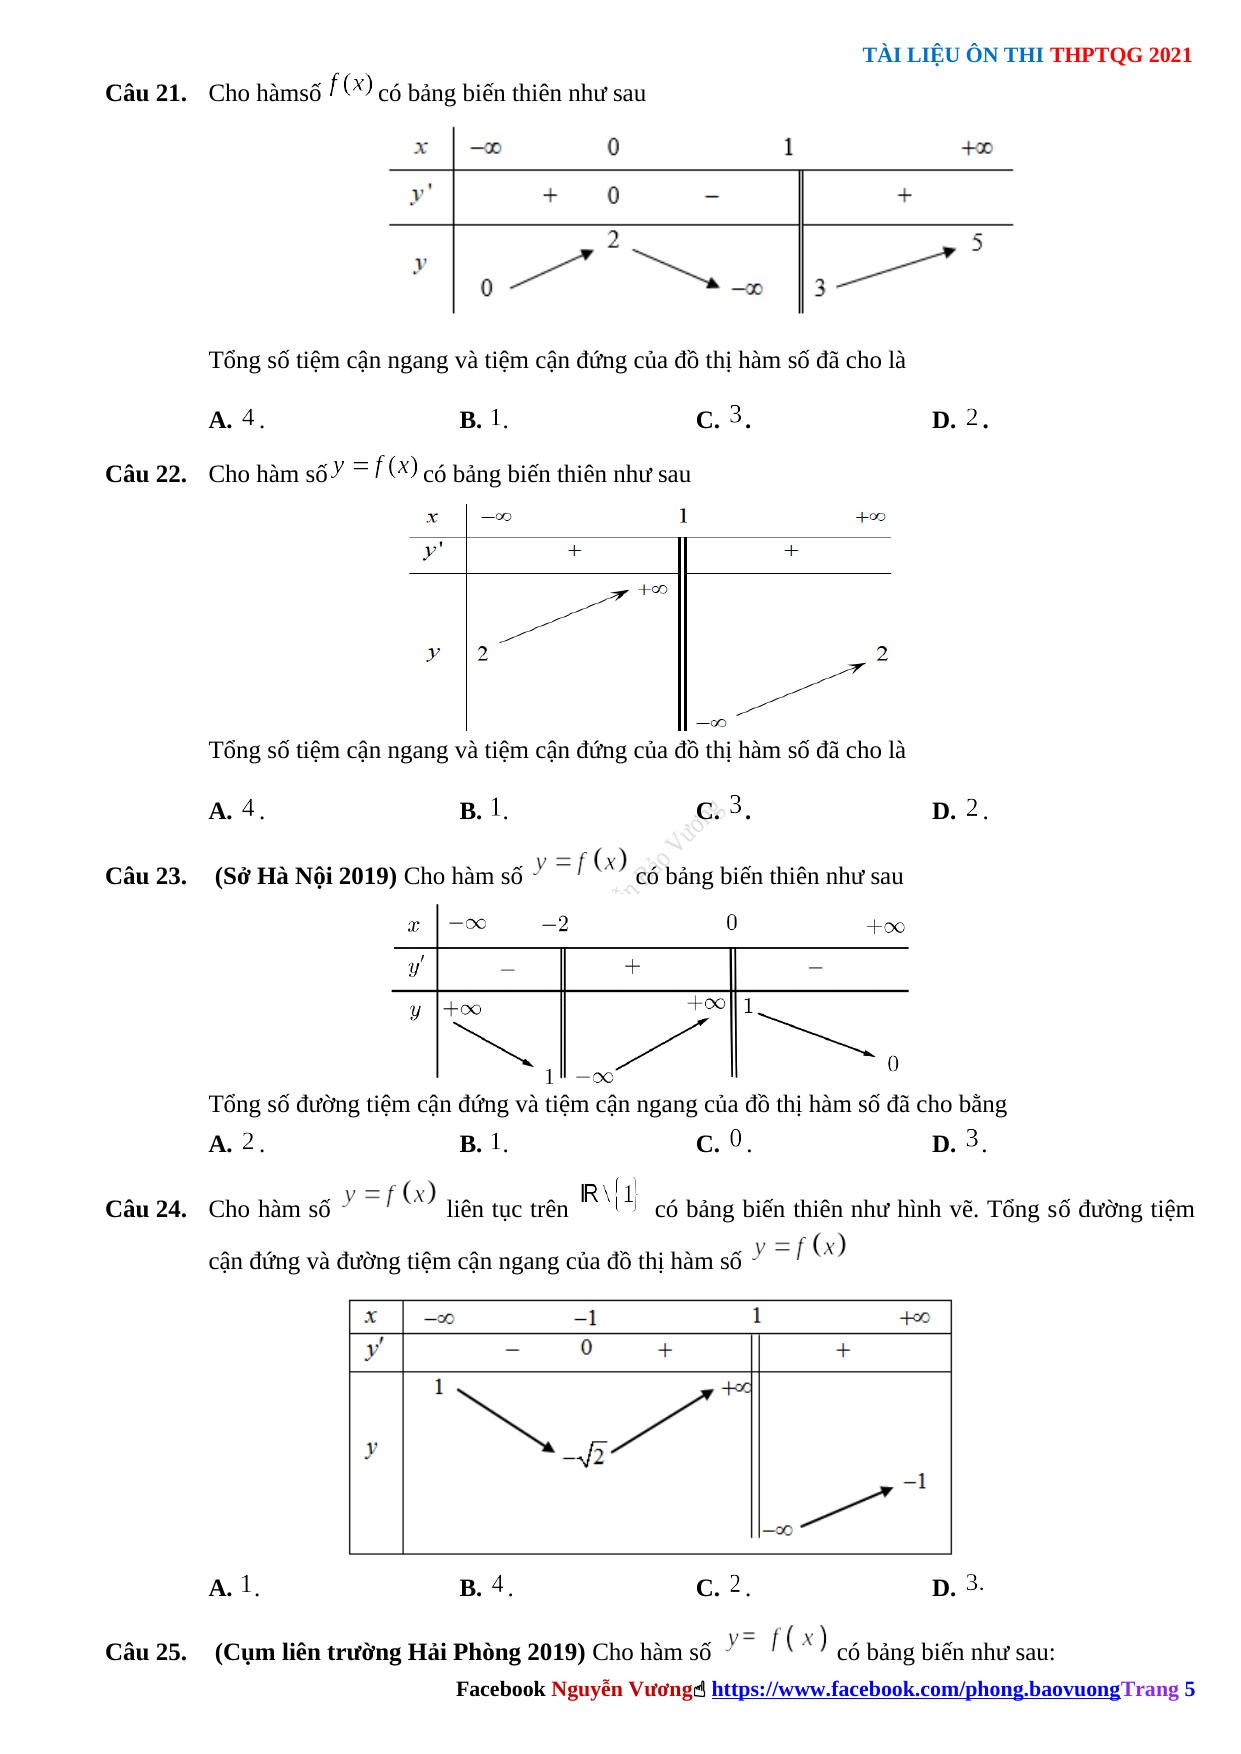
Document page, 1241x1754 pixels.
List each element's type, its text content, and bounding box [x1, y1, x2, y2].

text Tổng số tiệm cận ngang và tiệm cận đứng của đồ thị hàm số đã cho là [208, 735, 1195, 763]
text Câu 25. (Cụm liên trường Hải Phòng 2019) Cho hàm số có bảng biến như sau: [105, 1618, 1195, 1666]
text Tổng số đường tiệm cận đứng và tiệm cận ngang của đồ thị hàm số đã cho bằng [208, 1089, 1195, 1118]
text A. . B. . C. . D. . [208, 788, 1195, 825]
text Tổng số tiệm cận ngang và tiệm cận đứng của đồ thị hàm số đã cho là [208, 345, 1195, 373]
picture [339, 1291, 961, 1565]
picture [389, 110, 1015, 320]
text A. . B. . C. . D. . [208, 1122, 1195, 1158]
text Câu 22. Cho hàm sốcó bảng biến thiên như sau [105, 451, 1195, 487]
text Câu 23. (Sở Hà Nội 2019) Cho hàm số có bảng biến thiên như sau [105, 842, 1195, 890]
text A. . B. . C. . D. [208, 1568, 1195, 1601]
text Câu 21. Cho hàmsốcó bảng biến thiên như sau [105, 67, 1195, 106]
text A. . B. . C. . D. . [208, 399, 1195, 434]
text Câu 24. Cho hàm số liên tục trên có bảng biến thiên như hình vẽ. Tổng số đường tiệm cận đứng và đường tiệm cận ngang của đồ thị hàm số [105, 1174, 1195, 1275]
picture [409, 504, 892, 731]
picture [391, 894, 909, 1086]
